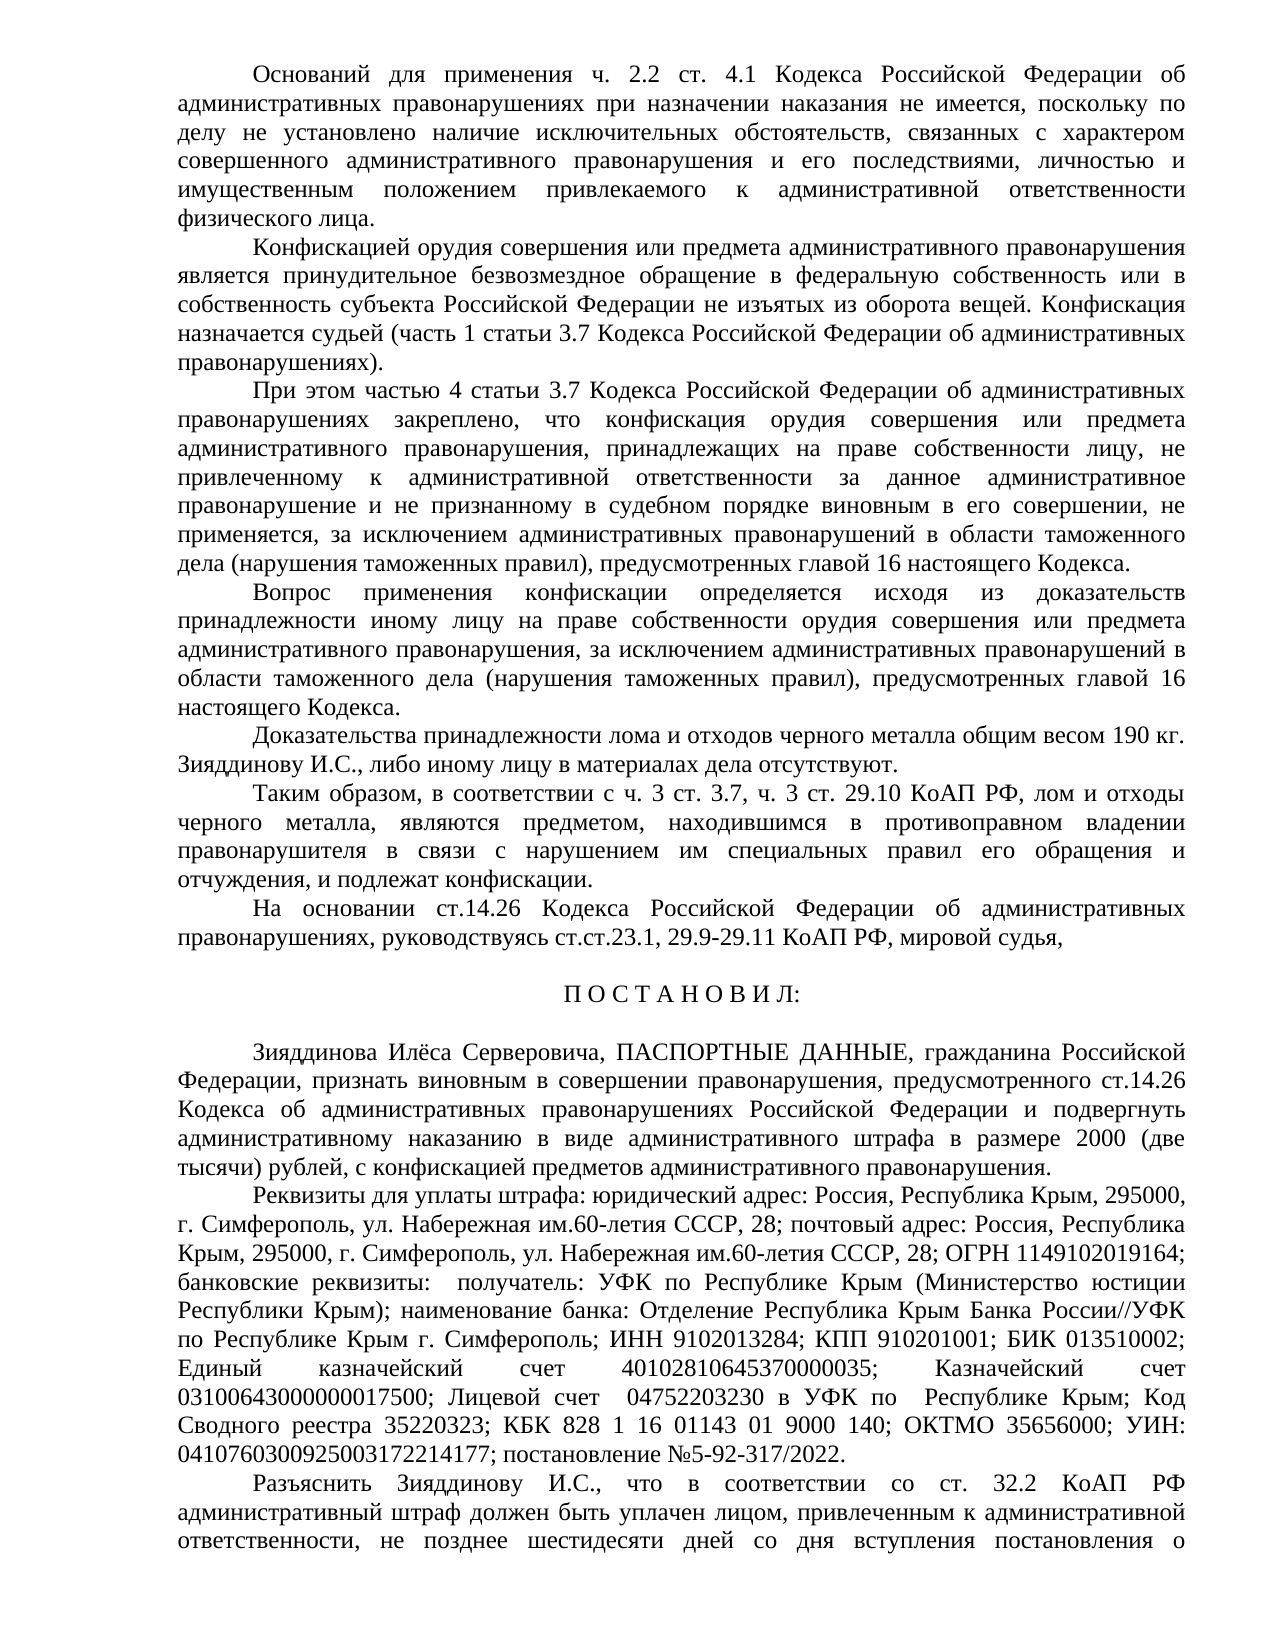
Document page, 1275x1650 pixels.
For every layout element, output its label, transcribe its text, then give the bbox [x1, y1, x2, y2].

text Зияддинова Илёса Серверовича, ПАСПОРТНЫЕ ДАННЫЕ, гражданина Российской Федерации, признать виновным в совершении правонарушения, предусмотренного ст.14.26 Кодекса об административных правонарушениях Российской Федерации и подвергнуть административному наказанию в виде административного штрафа в размере 2000 (две тысячи) рублей, с конфискацией предметов административного правонарушения. [177, 1037, 1186, 1180]
text Доказательства принадлежности лома и отходов черного металла общим весом 190 кг. Зияддинову И.С., либо иному лицу в материалах дела отсутствуют. [177, 720, 1186, 778]
text Конфискацией орудия совершения или предмета административного правонарушения является принудительное безвозмездное обращение в федеральную собственность или в собственность субъекта Российской Федерации не изъятых из оборота вещей. Конфискация назначается судьей (часть 1 статьи 3.7 Кодекса Российской Федерации об административных правонарушениях). [177, 232, 1186, 375]
text Реквизиты для уплаты штрафа: юридический адрес: Россия, Республика Крым, 295000, г. Симферополь, ул. Набережная им.60-летия СССР, 28; почтовый адрес: Россия, Республика Крым, 295000, г. Симферополь, ул. Набережная им.60-летия СССР, 28; ОГРН 1149102019164; банковские реквизиты: получатель: УФК по Республике Крым (Министерство юстиции Республики Крым); наименование банка: Отделение Республика Крым Банка России//УФК по Республике Крым г. Симферополь; ИНН 9102013284; КПП 910201001; БИК 013510002; Единый казначейский счет 40102810645370000035; Казначейский счет 03100643000000017500; Лицевой счет 04752203230 в УФК по Республике Крым; Код Сводного реестра 35220323; КБК 828 1 16 01143 01 9000 140; ОКТМО 35656000; УИН: 0410760300925003172214177; постановление №5-92-317/2022. [177, 1180, 1186, 1468]
text П О С Т А Н О В И Л: [177, 979, 1186, 1008]
text Вопрос применения конфискации определяется исходя из доказательств принадлежности иному лицу на праве собственности орудия совершения или предмета административного правонарушения, за исключением административных правонарушений в области таможенного дела (нарушения таможенных правил), предусмотренных главой 16 настоящего Кодекса. [177, 577, 1186, 720]
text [177, 1468, 1186, 1554]
text Таким образом, в соответствии с ч. 3 ст. 3.7, ч. 3 ст. 29.10 КоАП РФ, лом и отходы черного металла, являются предметом, находившимся в противоправном владении правонарушителя в связи с нарушением им специальных правил его обращения и отчуждения, и подлежат конфискации. [177, 778, 1186, 893]
text На основании ст.14.26 Кодекса Российской Федерации об административных правонарушениях, руководствуясь ст.ст.23.1, 29.9-29.11 КоАП РФ, мировой судья, [177, 893, 1186, 950]
text При этом частью 4 статьи 3.7 Кодекса Российской Федерации об административных правонарушениях закреплено, что конфискация орудия совершения или предмета административного правонарушения, принадлежащих на праве собственности лицу, не привлеченному к административной ответственности за данное административное правонарушение и не признанному в судебном порядке виновным в его совершении, не применяется, за исключением административных правонарушений в области таможенного дела (нарушения таможенных правил), предусмотренных главой 16 настоящего Кодекса. [177, 375, 1186, 577]
text Оснований для применения ч. 2.2 ст. 4.1 Кодекса Российской Федерации об административных правонарушениях при назначении наказания не имеется, поскольку по делу не установлено наличие исключительных обстоятельств, связанных с характером совершенного административного правонарушения и его последствиями, личностью и имущественным положением привлекаемого к административной ответственности физического лица. [177, 59, 1186, 232]
